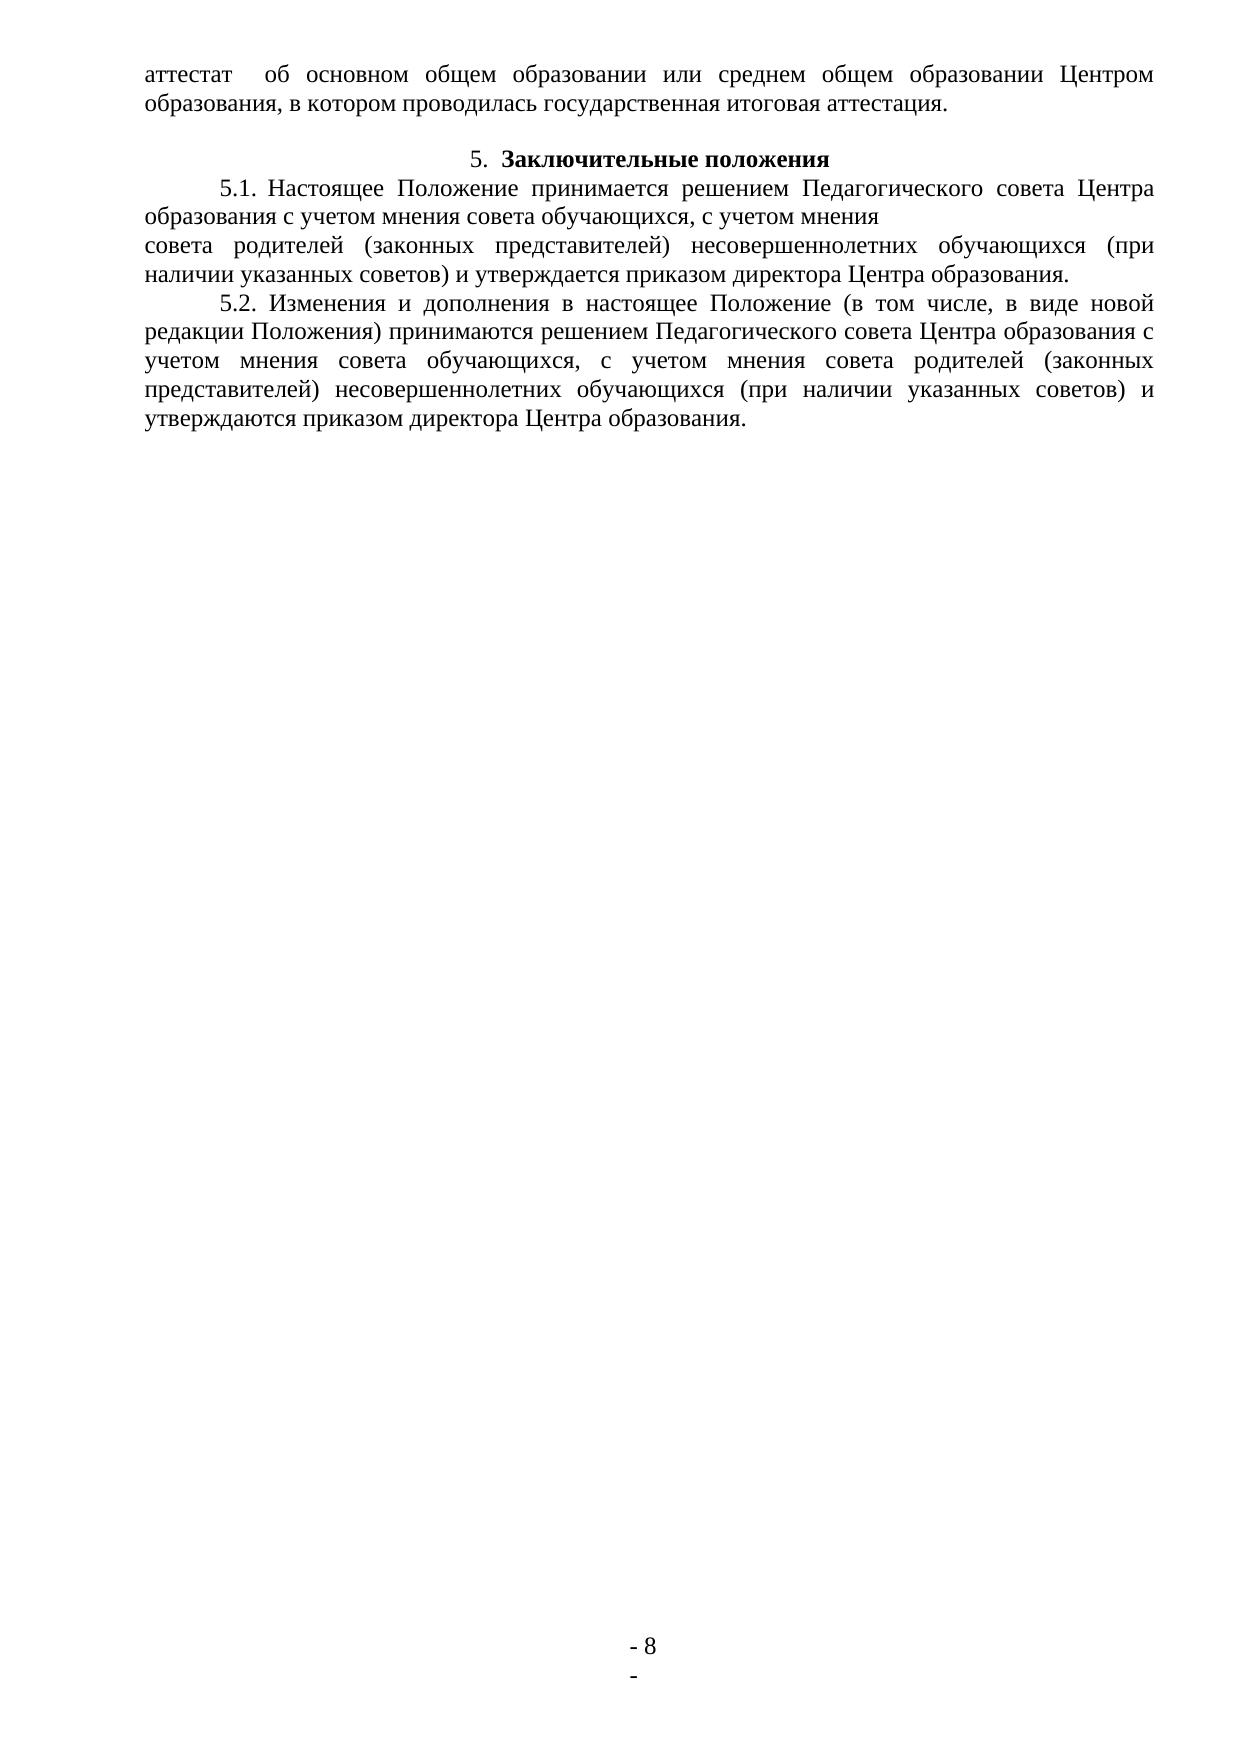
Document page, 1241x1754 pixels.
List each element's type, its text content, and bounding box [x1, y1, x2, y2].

list Настоящее Положение принимается решением Педагогического совета Центра образования с учетом мнения совета обучающихся, с учетом мнения [144, 173, 1155, 230]
list Изменения и дополнения в настоящее Положение (в том числе, в виде новой редакции Положения) принимаются решением Педагогического совета Центра образования с учетом мнения совета обучающихся, с учетом мнения совета родителей (законных представителей) несовершеннолетних обучающихся (при наличии указанных советов) и утверждаются приказом директора Центра образования. [144, 288, 1155, 431]
text совета родителей (законных представителей) несовершеннолетних обучающихся (при наличии указанных советов) и утверждается приказом директора Центра образования. [144, 230, 1155, 288]
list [144, 59, 1155, 117]
list Заключительные положения [144, 144, 1155, 173]
